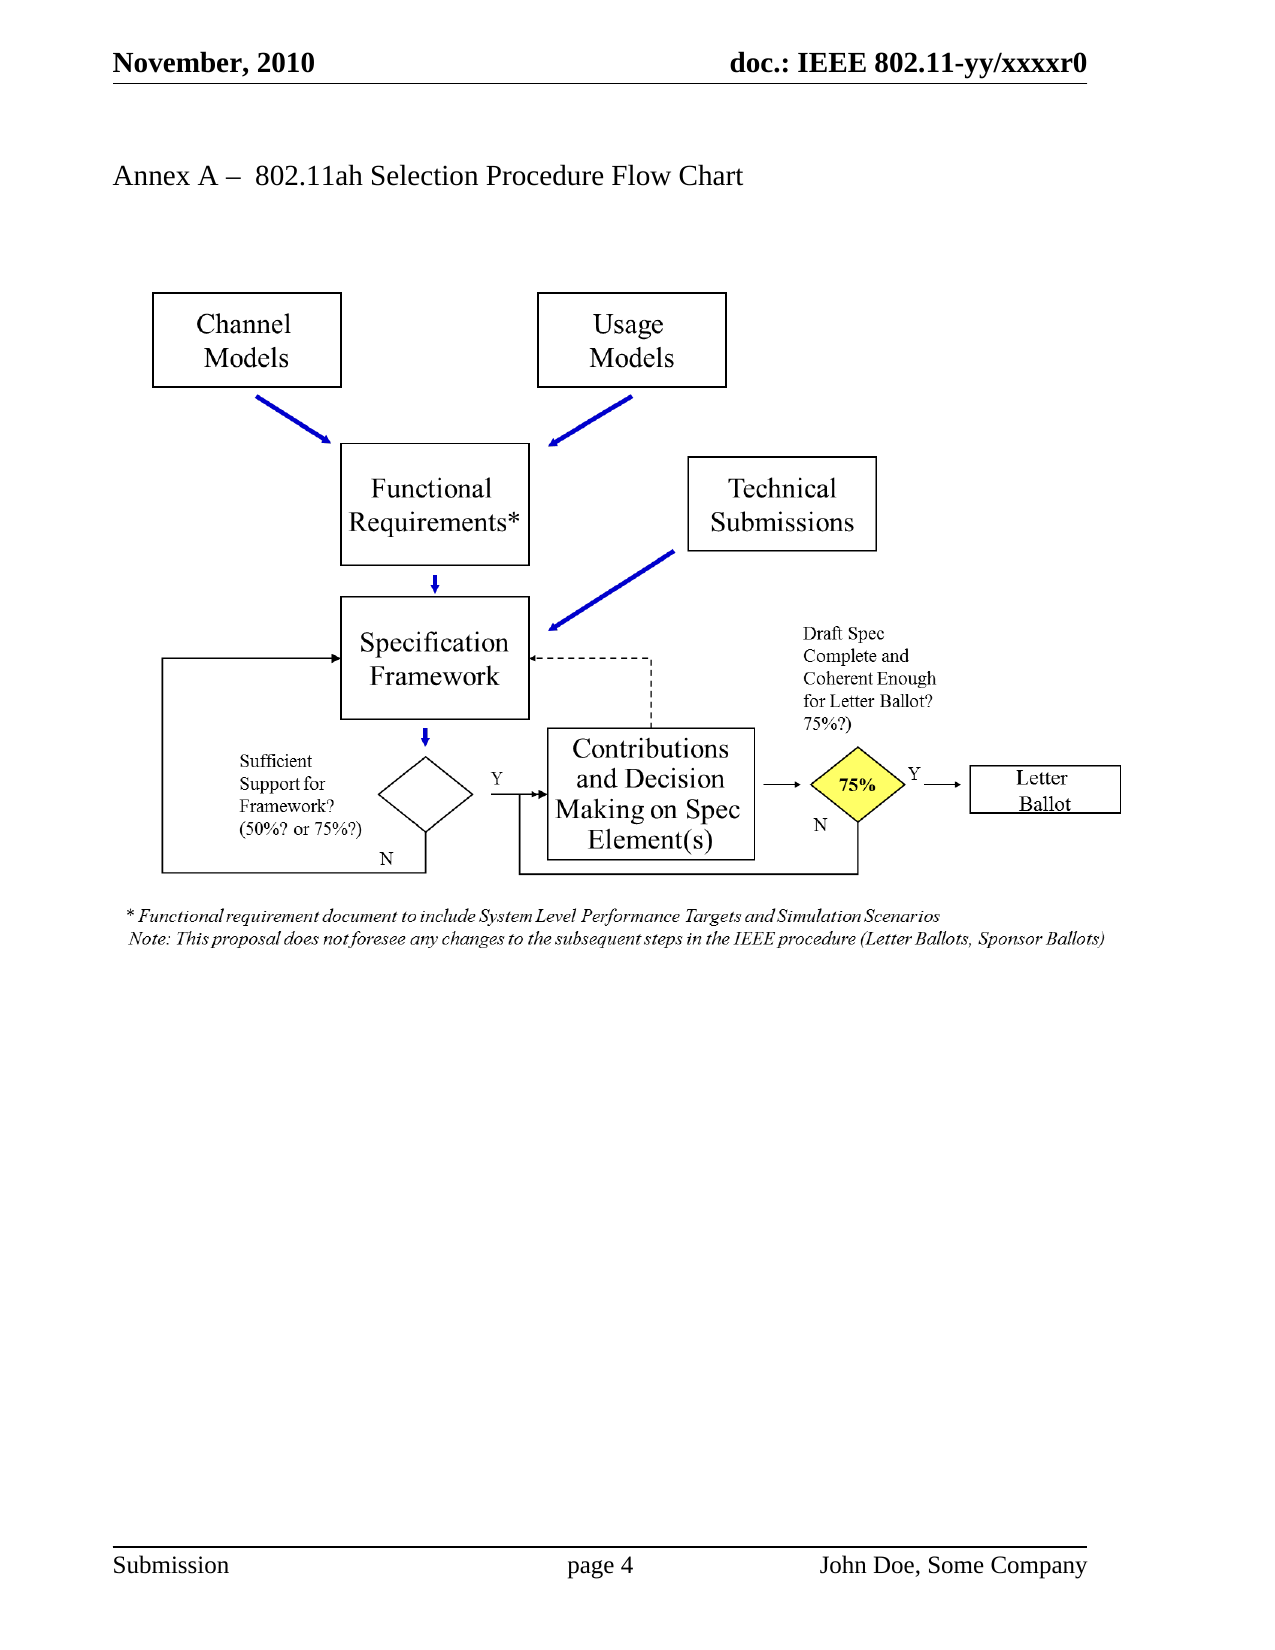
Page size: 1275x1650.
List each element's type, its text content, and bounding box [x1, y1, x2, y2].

text Annex A – 802.11ah Selection Procedure Flow Chart [112, 158, 1087, 192]
picture [112, 292, 1121, 960]
